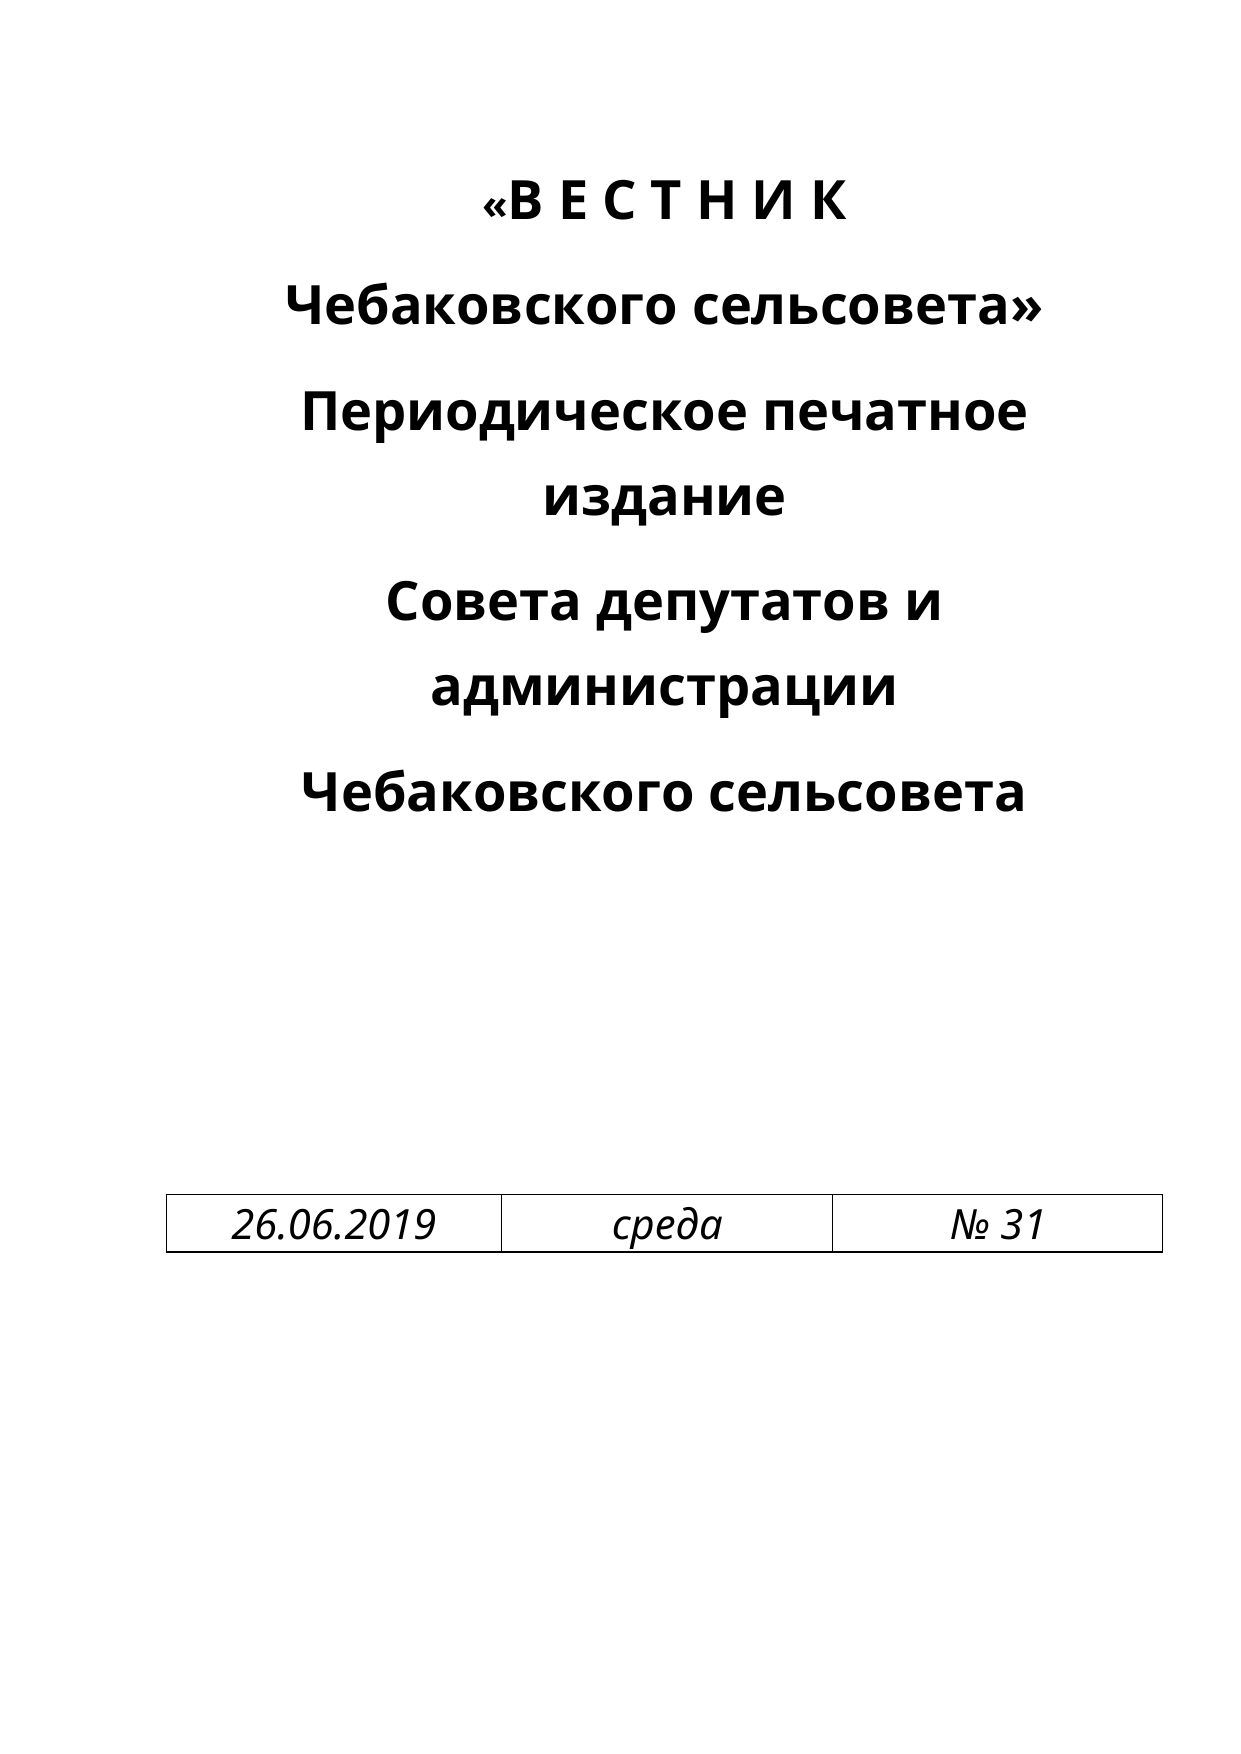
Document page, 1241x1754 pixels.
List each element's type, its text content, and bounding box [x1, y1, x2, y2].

table_header среда [502, 1195, 832, 1251]
text Чебаковского сельсовета» [177, 267, 1152, 341]
table_header 26.06.2019 [167, 1195, 501, 1251]
text «В Е С Т Н И К [177, 161, 1152, 235]
table_header № 31 [833, 1195, 1162, 1251]
text Совета депутатов и администрации [177, 563, 1152, 721]
text Периодическое печатное издание [177, 372, 1152, 531]
text Чебаковского сельсовета [177, 753, 1152, 827]
